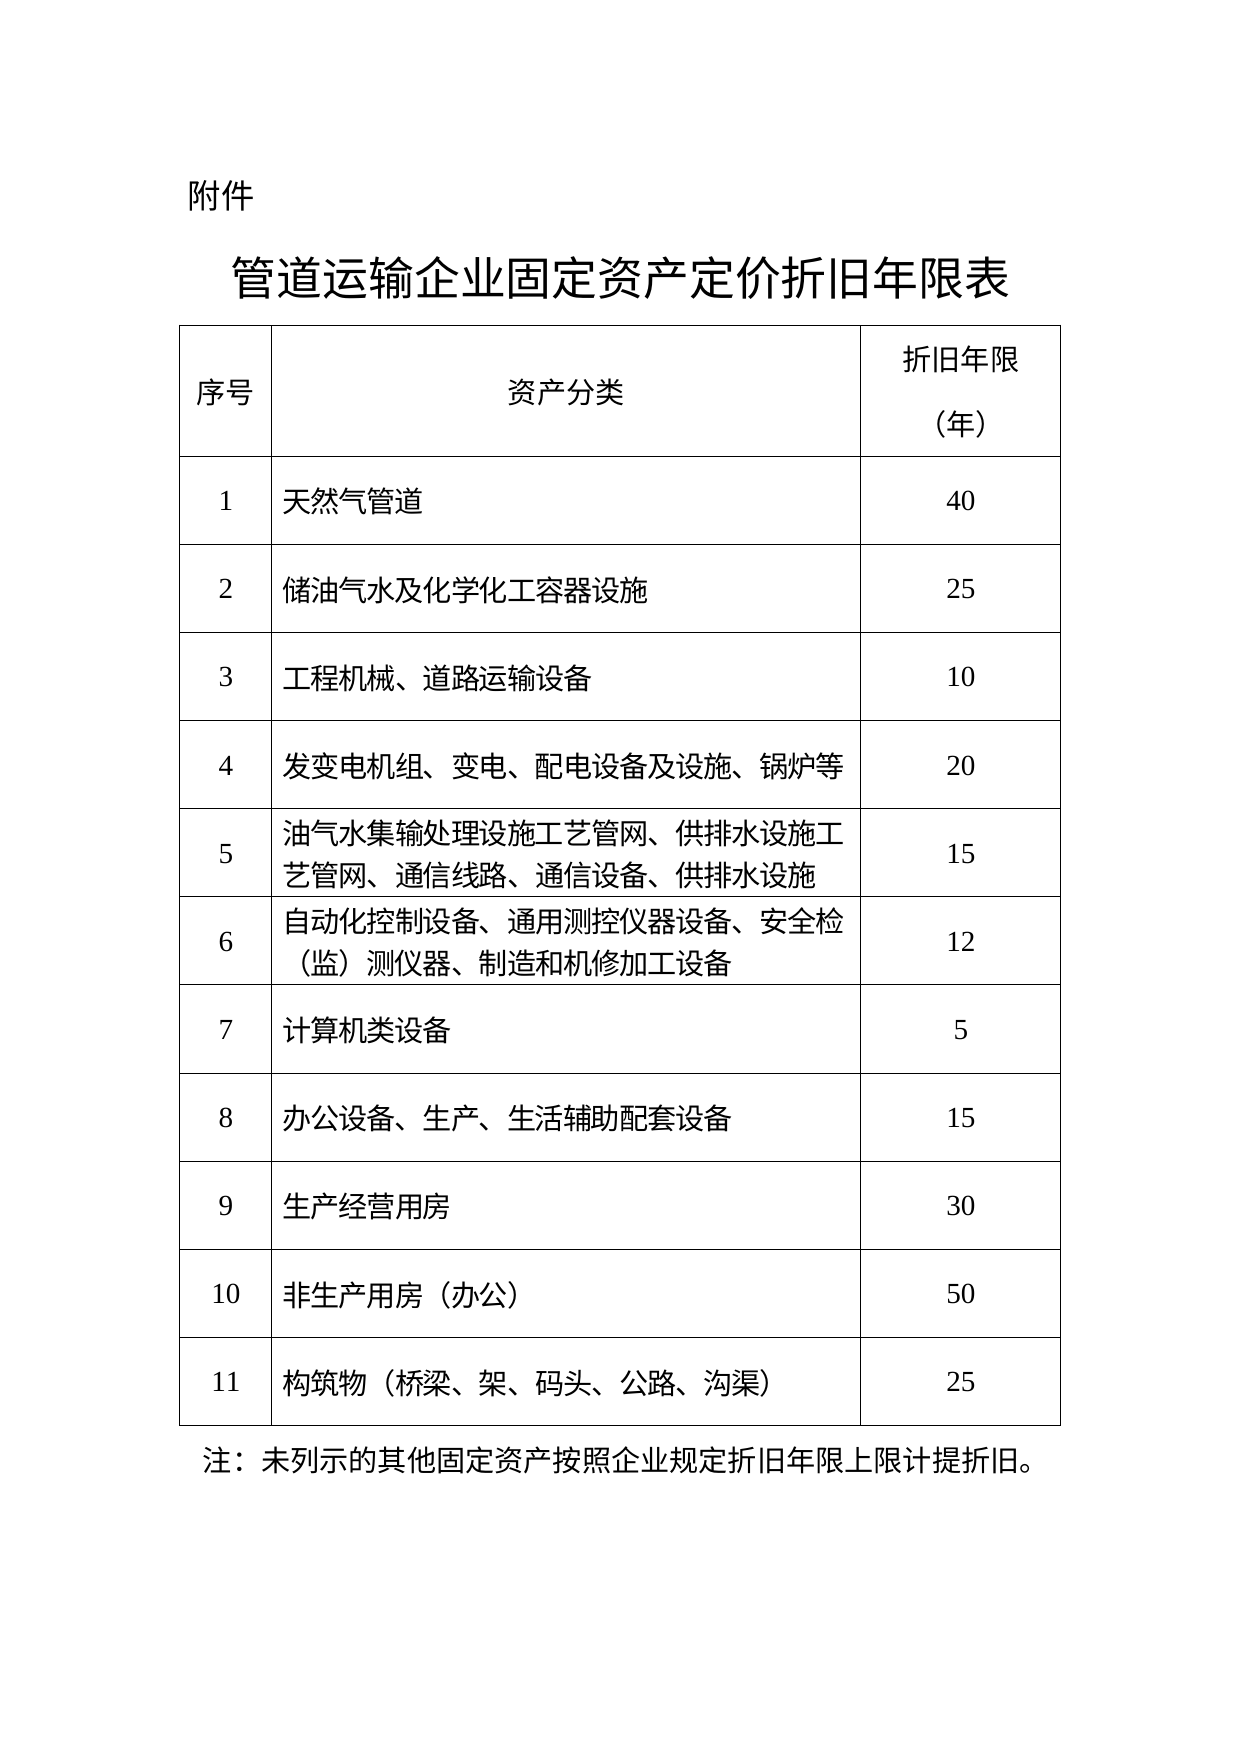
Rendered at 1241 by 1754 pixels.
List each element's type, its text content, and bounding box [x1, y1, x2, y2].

table_cell 工程机械、道路运输设备 [272, 633, 860, 720]
table_cell 4 [180, 721, 271, 808]
table_cell 非生产用房（办公） [272, 1250, 860, 1337]
table_cell 30 [861, 1162, 1060, 1249]
table_header 序号 [180, 326, 271, 456]
table_cell 6 [180, 897, 271, 984]
table_cell 11 [180, 1338, 271, 1425]
table_cell 计算机类设备 [272, 985, 860, 1072]
table_cell 油气水集输处理设施工艺管网、供排水设施工 艺管网、通信线路、通信设备、供排水设施 [272, 809, 860, 896]
table_cell 1 [180, 457, 271, 544]
table_cell 发变电机组、变电、配电设备及设施、锅炉等 [272, 721, 860, 808]
table_cell 9 [180, 1162, 271, 1249]
table_header 折旧年限（年） [861, 326, 1060, 456]
table_cell 自动化控制设备、通用测控仪器设备、安全检 （监）测仪器、制造和机修加工设备 [272, 897, 860, 984]
table_cell 10 [180, 1250, 271, 1337]
table_cell 40 [861, 457, 1060, 544]
table_cell 15 [861, 809, 1060, 896]
table_cell 储油气水及化学化工容器设施 [272, 545, 860, 632]
table_cell 50 [861, 1250, 1060, 1337]
table_header 资产分类 [272, 326, 860, 456]
table_cell 生产经营用房 [272, 1162, 860, 1249]
table_cell 5 [861, 985, 1060, 1072]
text 管道运输企业固定资产定价折旧年限表 [187, 227, 1053, 324]
table_cell 3 [180, 633, 271, 720]
table_cell 构筑物（桥梁、架、码头、公路、沟渠） [272, 1338, 860, 1425]
table_cell 15 [861, 1074, 1060, 1161]
table_cell 12 [861, 897, 1060, 984]
table_cell 天然气管道 [272, 457, 860, 544]
table_cell 7 [180, 985, 271, 1072]
table_cell 2 [180, 545, 271, 632]
table_cell 8 [180, 1074, 271, 1161]
table_cell 办公设备、生产、生活辅助配套设备 [272, 1074, 860, 1161]
table_cell 10 [861, 633, 1060, 720]
table_cell 20 [861, 721, 1060, 808]
text 附件 [187, 162, 1053, 227]
table_cell 25 [861, 545, 1060, 632]
table_cell 5 [180, 809, 271, 896]
text 注：未列示的其他固定资产按照企业规定折旧年限上限计提折旧。 [187, 1426, 1053, 1491]
table_cell 25 [861, 1338, 1060, 1425]
